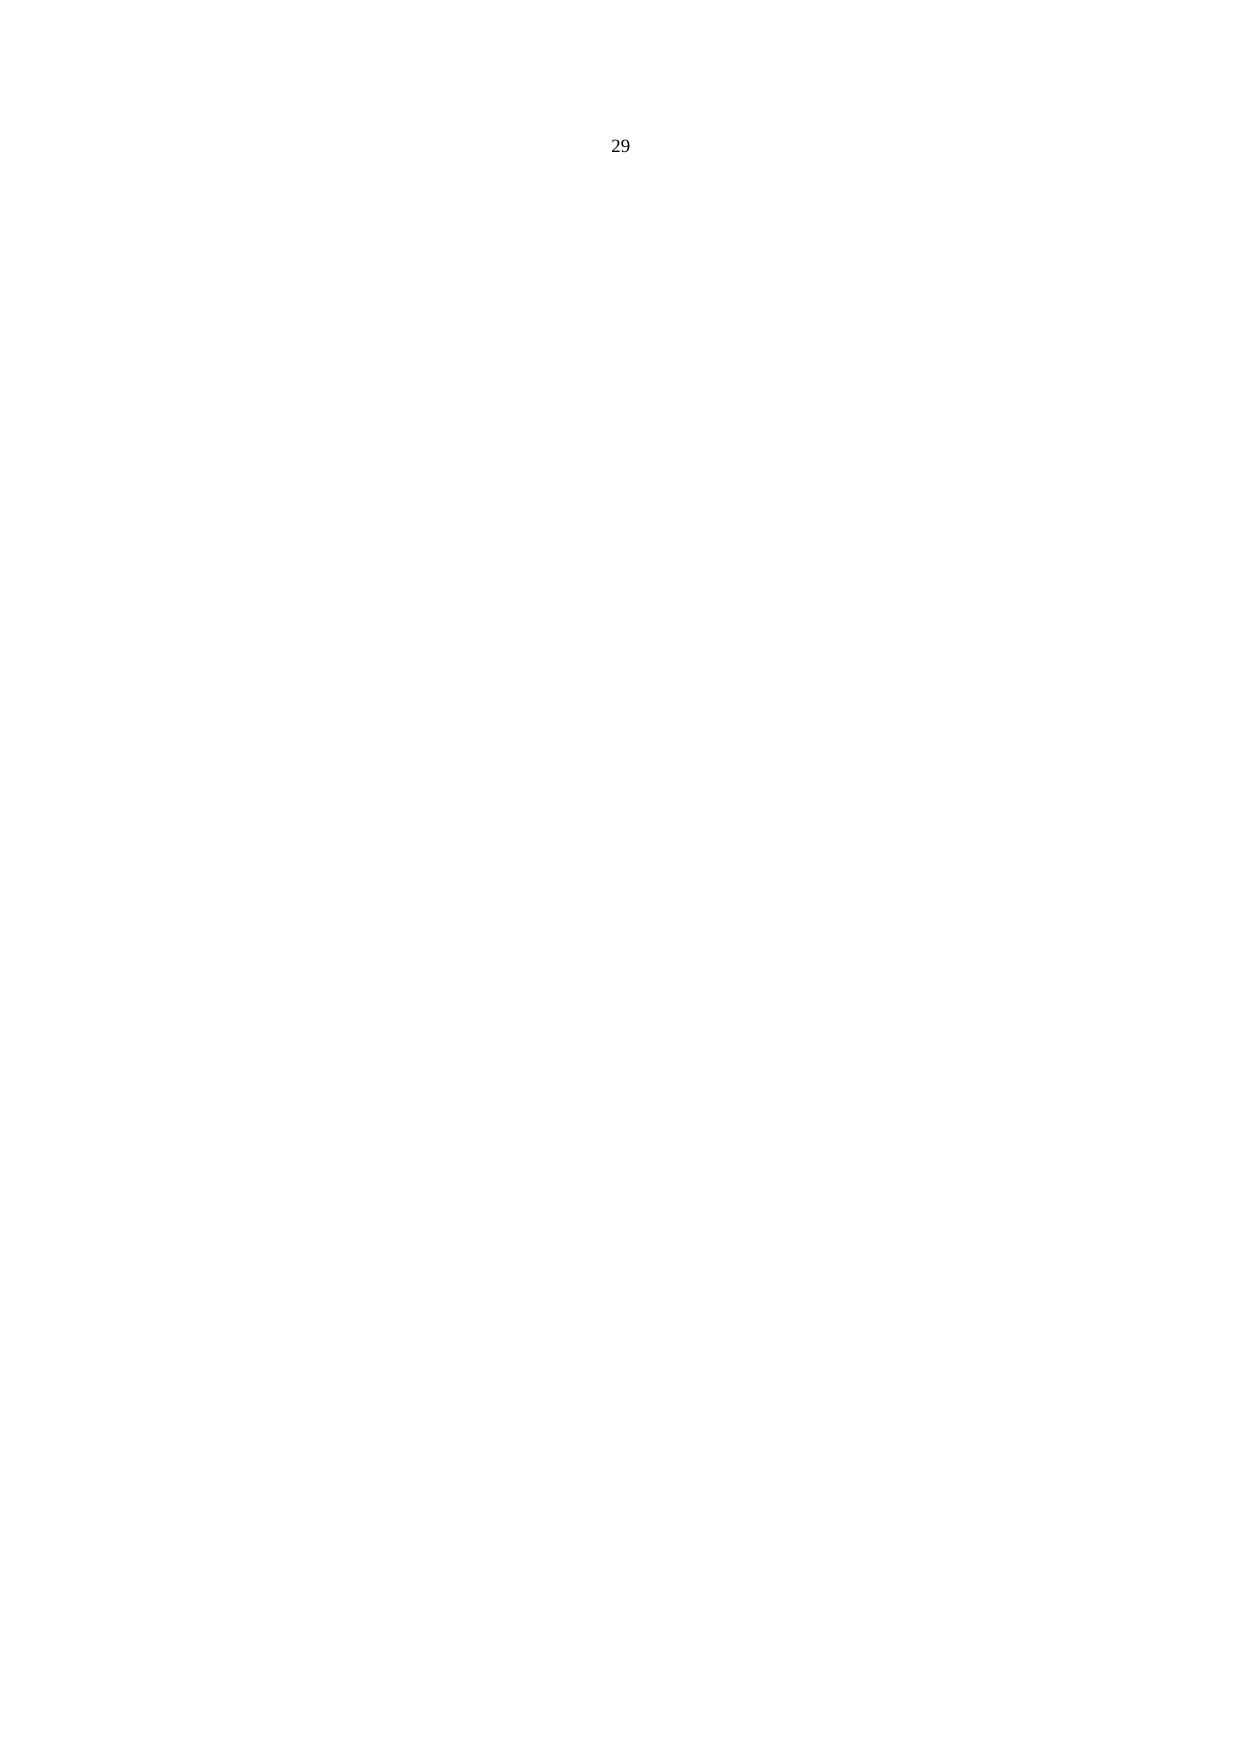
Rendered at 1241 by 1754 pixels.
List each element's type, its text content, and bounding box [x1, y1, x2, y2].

text 29 [121, 135, 1120, 157]
